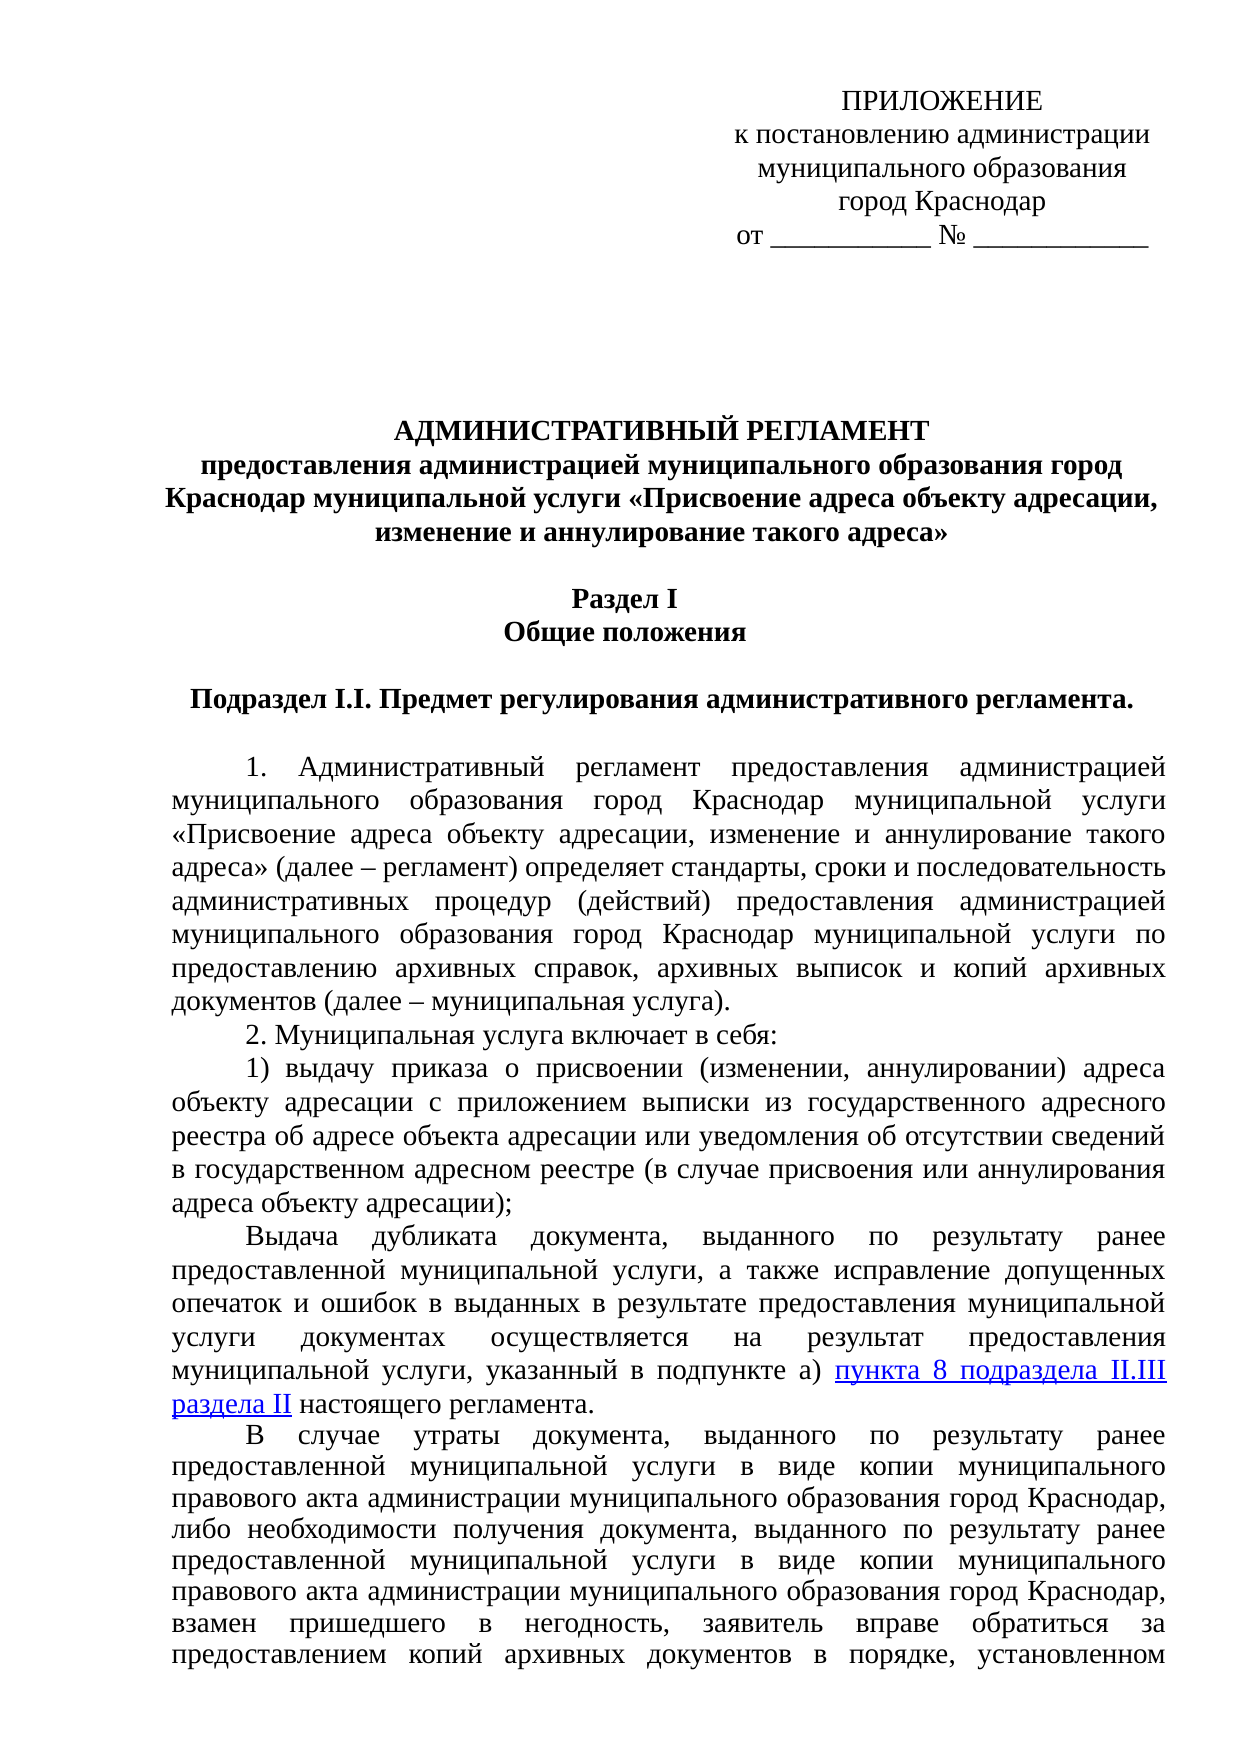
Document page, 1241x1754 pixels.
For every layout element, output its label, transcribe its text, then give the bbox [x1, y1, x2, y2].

subtitle от ___________ № ____________ [83, 217, 1167, 250]
subtitle Раздел I [83, 581, 1167, 614]
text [171, 1419, 1167, 1669]
subtitle муниципального образования [83, 150, 1167, 183]
text 1. Административный регламент предоставления администрацией муниципального образования город Краснодар муниципальной услуги «Присвоение адреса объекту адресации, изменение и аннулирование такого адреса» (далее – регламент) определяет стандарты, сроки и последовательность административных процедур (действий) предоставления администрацией муниципального образования город Краснодар муниципальной услуги по предоставлению архивных справок, архивных выписок и копий архивных документов (далее – муниципальная услуга). [171, 749, 1167, 1017]
subtitle город Краснодар [83, 183, 1167, 217]
subtitle к постановлению администрации [83, 116, 1167, 150]
text Выдача дубликата документа, выданного по результату ранее предоставленной муниципальной услуги, а также исправление допущенных опечаток и ошибок в выданных в результате предоставления муниципальной услуги документах осуществляется на результат предоставления муниципальной услуги, указанный в подпункте а) пункта 8 подраздела II.III раздела II настоящего регламента. [171, 1218, 1167, 1419]
text 1) выдачу приказа о присвоении (изменении, аннулировании) адреса объекту адресации с приложением выписки из государственного адресного реестра об адресе объекта адресации или уведомления об отсутствии сведений в государственном адресном реестре (в случае присвоения или аннулирования адреса объекту адресации); [171, 1051, 1167, 1218]
subtitle ПРИЛОЖЕНИЕ [83, 83, 1167, 116]
text 2. Муниципальная услуга включает в себя: [171, 1017, 1167, 1051]
subtitle Подраздел I.I. Предмет регулирования административного регламента. [83, 682, 1167, 715]
subtitle АДМИНИСТРАТИВНЫЙ РЕГЛАМЕНТ [157, 413, 1167, 447]
subtitle Общие положения [83, 614, 1167, 648]
subtitle предоставления администрацией муниципального образования город Краснодар муниципальной услуги «Присвоение адреса объекту адресации, изменение и аннулирование такого адреса» [157, 447, 1167, 547]
